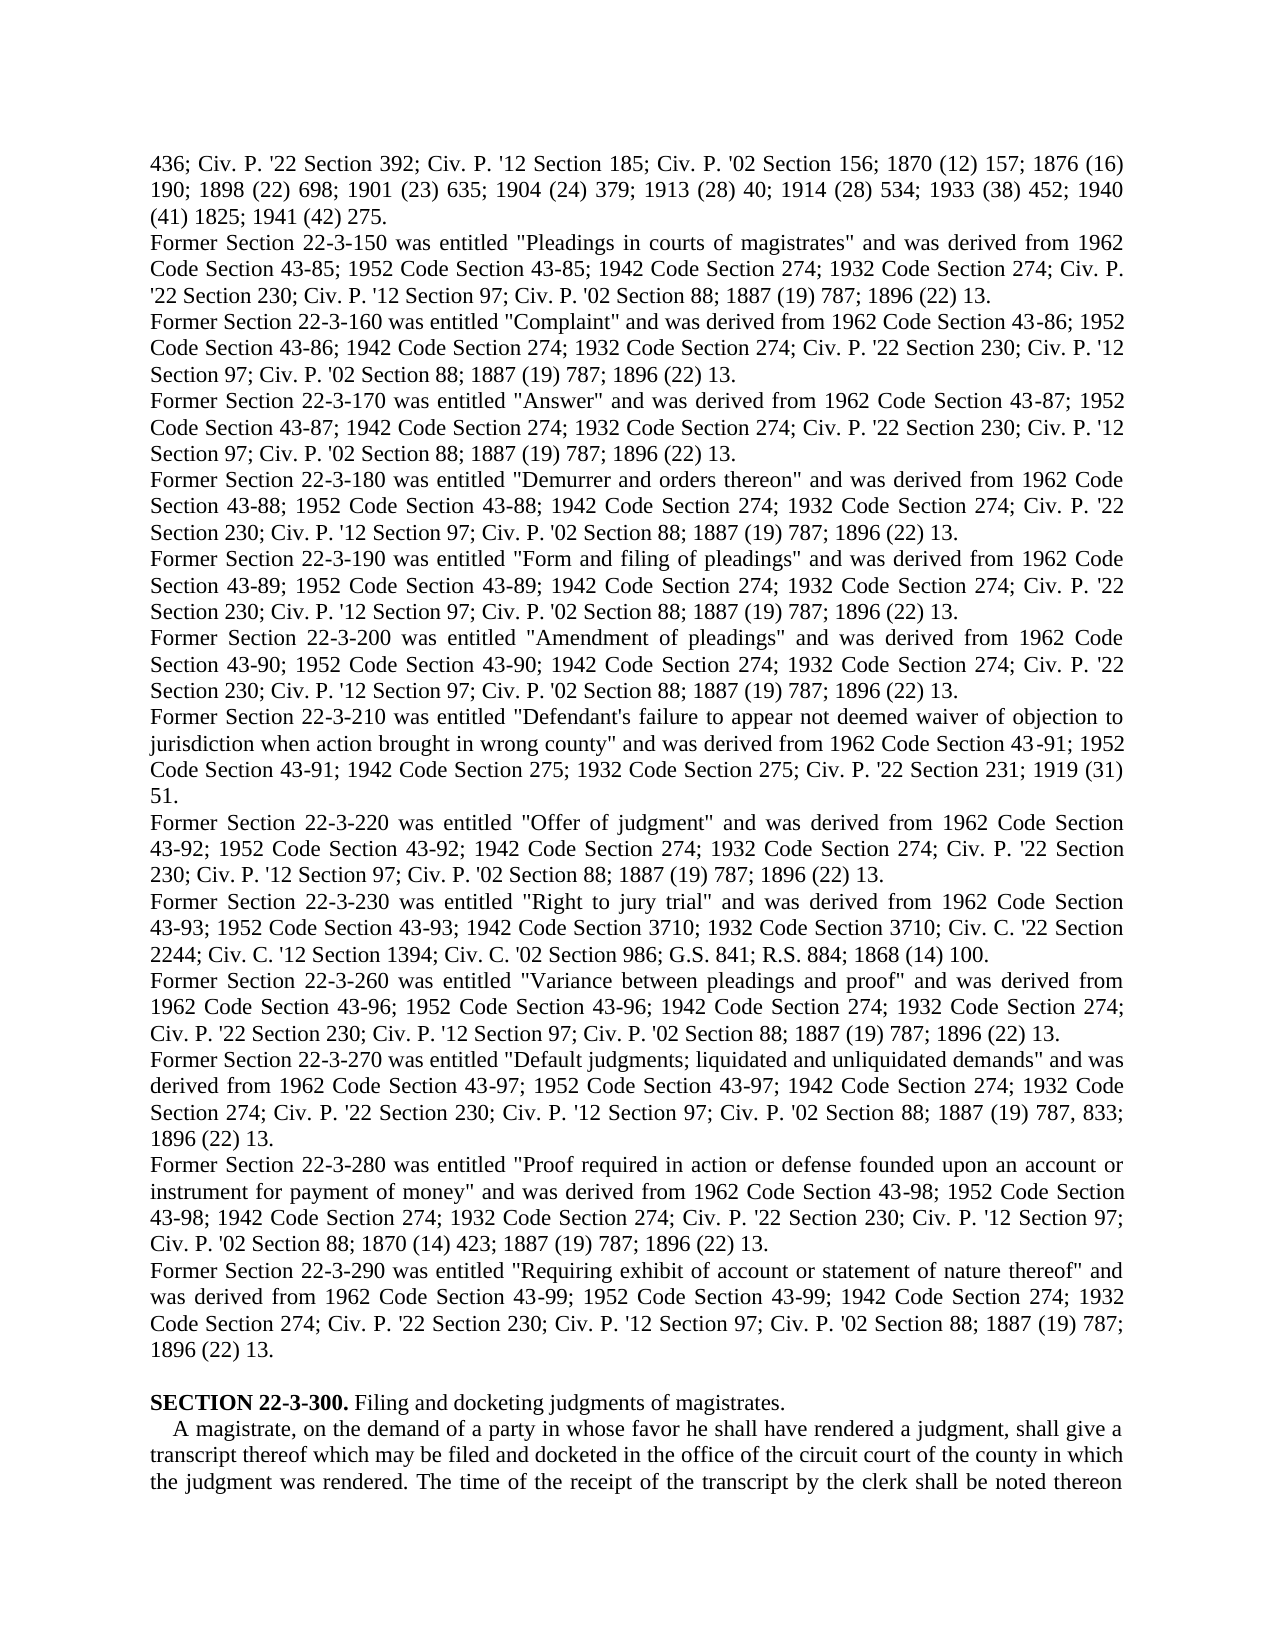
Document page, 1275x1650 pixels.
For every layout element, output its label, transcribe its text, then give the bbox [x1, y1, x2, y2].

text Former Section 22-3-260 was entitled "Variance between pleadings and proof" and was derived from 1962 Code Section 43-96; 1952 Code Section 43-96; 1942 Code Section 274; 1932 Code Section 274; Civ. P. '22 Section 230; Civ. P. '12 Section 97; Civ. P. '02 Section 88; 1887 (19) 787; 1896 (22) 13. [150, 967, 1125, 1046]
text Former Section 22-3-160 was entitled "Complaint" and was derived from 1962 Code Section 43-86; 1952 Code Section 43-86; 1942 Code Section 274; 1932 Code Section 274; Civ. P. '22 Section 230; Civ. P. '12 Section 97; Civ. P. '02 Section 88; 1887 (19) 787; 1896 (22) 13. [150, 308, 1125, 387]
text Former Section 22-3-290 was entitled "Requiring exhibit of account or statement of nature thereof" and was derived from 1962 Code Section 43-99; 1952 Code Section 43-99; 1942 Code Section 274; 1932 Code Section 274; Civ. P. '22 Section 230; Civ. P. '12 Section 97; Civ. P. '02 Section 88; 1887 (19) 787; 1896 (22) 13. [150, 1257, 1125, 1362]
text Former Section 22-3-220 was entitled "Offer of judgment" and was derived from 1962 Code Section 43-92; 1952 Code Section 43-92; 1942 Code Section 274; 1932 Code Section 274; Civ. P. '22 Section 230; Civ. P. '12 Section 97; Civ. P. '02 Section 88; 1887 (19) 787; 1896 (22) 13. [150, 809, 1125, 888]
text Former Section 22-3-200 was entitled "Amendment of pleadings" and was derived from 1962 Code Section 43-90; 1952 Code Section 43-90; 1942 Code Section 274; 1932 Code Section 274; Civ. P. '22 Section 230; Civ. P. '12 Section 97; Civ. P. '02 Section 88; 1887 (19) 787; 1896 (22) 13. [150, 624, 1125, 703]
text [150, 1415, 1125, 1494]
text Former Section 22-3-270 was entitled "Default judgments; liquidated and unliquidated demands" and was derived from 1962 Code Section 43-97; 1952 Code Section 43-97; 1942 Code Section 274; 1932 Code Section 274; Civ. P. '22 Section 230; Civ. P. '12 Section 97; Civ. P. '02 Section 88; 1887 (19) 787, 833; 1896 (22) 13. [150, 1046, 1125, 1151]
text Former Section 22-3-180 was entitled "Demurrer and orders thereon" and was derived from 1962 Code Section 43-88; 1952 Code Section 43-88; 1942 Code Section 274; 1932 Code Section 274; Civ. P. '22 Section 230; Civ. P. '12 Section 97; Civ. P. '02 Section 88; 1887 (19) 787; 1896 (22) 13. [150, 466, 1125, 545]
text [150, 150, 1125, 229]
text Former Section 22-3-230 was entitled "Right to jury trial" and was derived from 1962 Code Section 43-93; 1952 Code Section 43-93; 1942 Code Section 3710; 1932 Code Section 3710; Civ. C. '22 Section 2244; Civ. C. '12 Section 1394; Civ. C. '02 Section 986; G.S. 841; R.S. 884; 1868 (14) 100. [150, 888, 1125, 967]
text SECTION 22-3-300. Filing and docketing judgments of magistrates. [150, 1389, 1125, 1415]
text Former Section 22-3-210 was entitled "Defendant's failure to appear not deemed waiver of objection to jurisdiction when action brought in wrong county" and was derived from 1962 Code Section 43-91; 1952 Code Section 43-91; 1942 Code Section 275; 1932 Code Section 275; Civ. P. '22 Section 231; 1919 (31) 51. [150, 703, 1125, 809]
text Former Section 22-3-170 was entitled "Answer" and was derived from 1962 Code Section 43-87; 1952 Code Section 43-87; 1942 Code Section 274; 1932 Code Section 274; Civ. P. '22 Section 230; Civ. P. '12 Section 97; Civ. P. '02 Section 88; 1887 (19) 787; 1896 (22) 13. [150, 387, 1125, 466]
text Former Section 22-3-190 was entitled "Form and filing of pleadings" and was derived from 1962 Code Section 43-89; 1952 Code Section 43-89; 1942 Code Section 274; 1932 Code Section 274; Civ. P. '22 Section 230; Civ. P. '12 Section 97; Civ. P. '02 Section 88; 1887 (19) 787; 1896 (22) 13. [150, 545, 1125, 624]
text Former Section 22-3-280 was entitled "Proof required in action or defense founded upon an account or instrument for payment of money" and was derived from 1962 Code Section 43-98; 1952 Code Section 43-98; 1942 Code Section 274; 1932 Code Section 274; Civ. P. '22 Section 230; Civ. P. '12 Section 97; Civ. P. '02 Section 88; 1870 (14) 423; 1887 (19) 787; 1896 (22) 13. [150, 1151, 1125, 1257]
text Former Section 22-3-150 was entitled "Pleadings in courts of magistrates" and was derived from 1962 Code Section 43-85; 1952 Code Section 43-85; 1942 Code Section 274; 1932 Code Section 274; Civ. P. '22 Section 230; Civ. P. '12 Section 97; Civ. P. '02 Section 88; 1887 (19) 787; 1896 (22) 13. [150, 229, 1125, 308]
